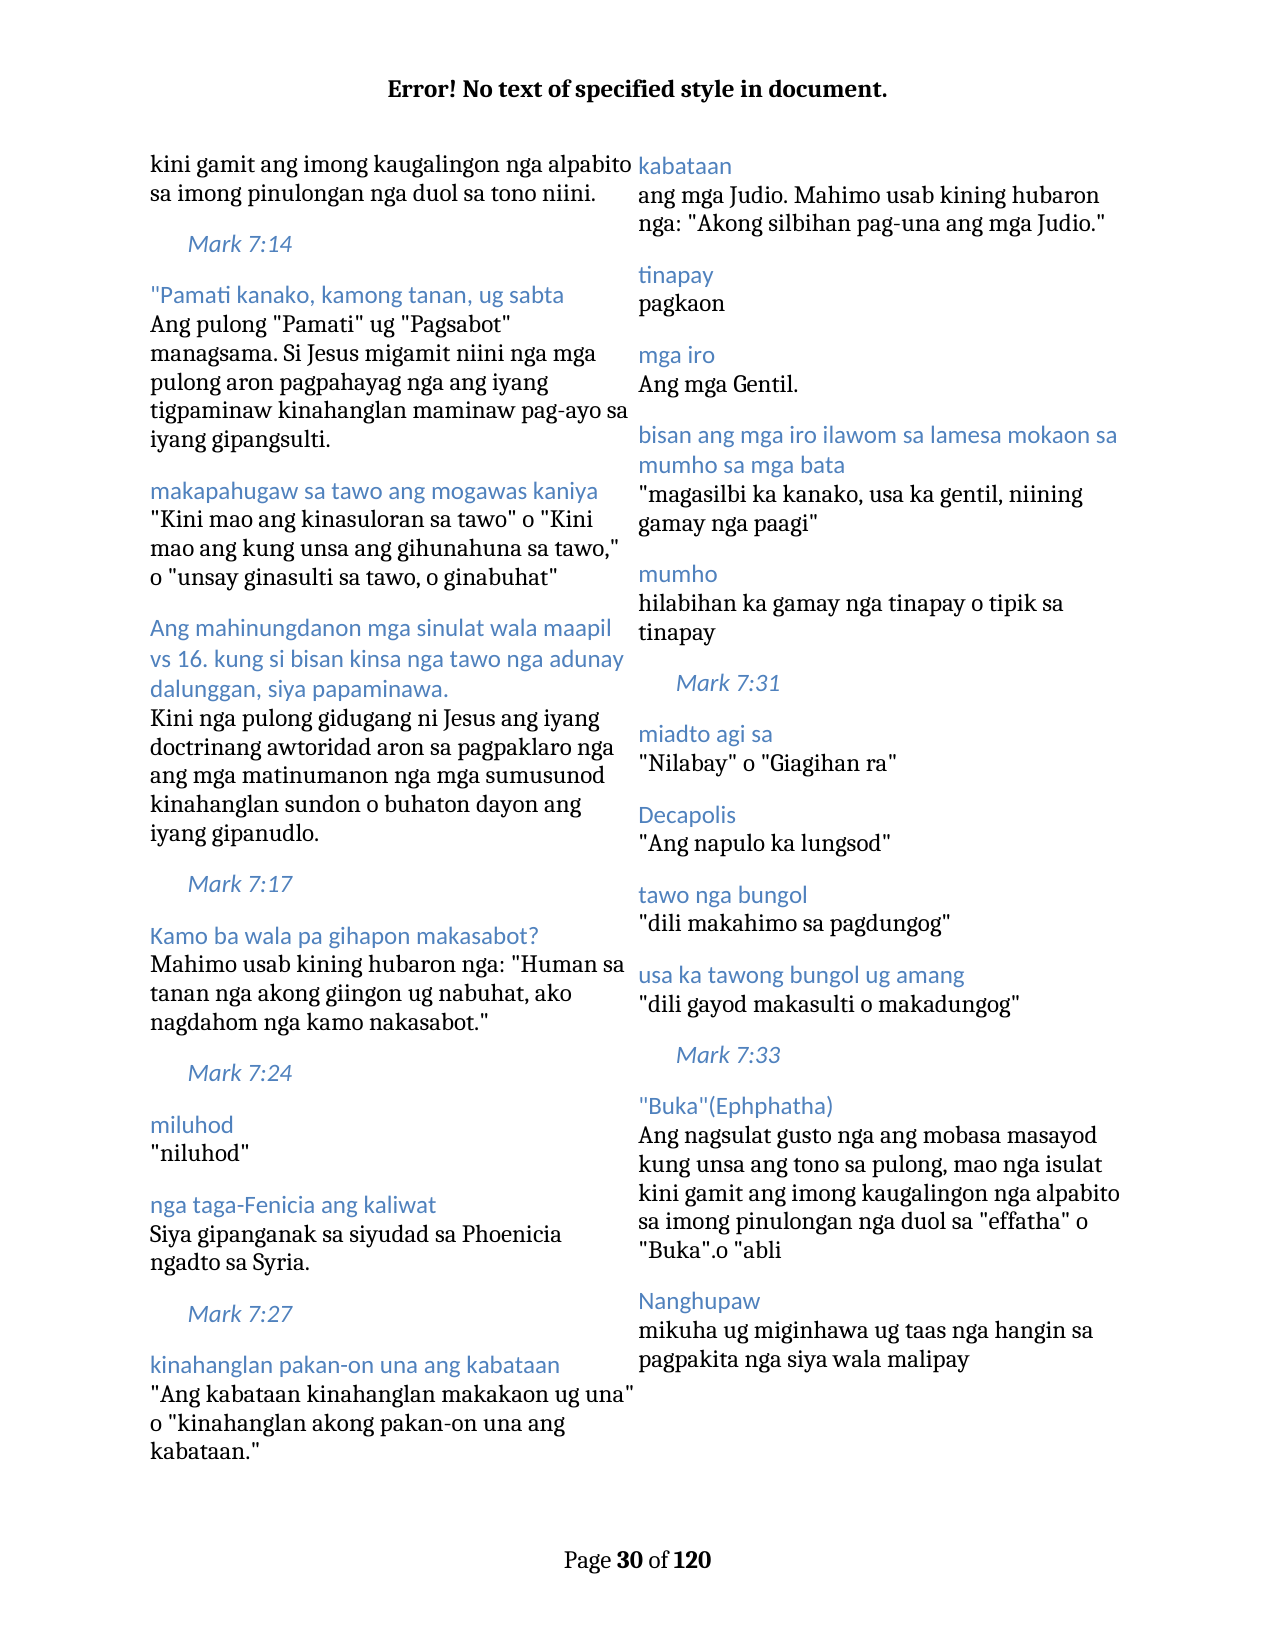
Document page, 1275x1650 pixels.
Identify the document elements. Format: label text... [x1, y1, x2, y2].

text pagkaon [638, 289, 1125, 318]
text mikuha ug miginhawa ug taas nga hangin sa pagpakita nga siya wala malipay [638, 1316, 1125, 1373]
subtitle Kamo ba wala pa gihapon makasabot? [150, 920, 637, 950]
subtitle makapahugaw sa tawo ang mogawas kaniya [150, 475, 637, 505]
subtitle usa ka tawong bungol ug amang [638, 959, 1125, 989]
text "Nilabay" o "Giagihan ra" [638, 749, 1125, 778]
text "Kini mao ang kinasuloran sa tawo" o "Kini mao ang kung unsa ang gihunahuna sa tawo," o "unsay ginasulti sa tawo, o ginabuhat" [150, 505, 637, 592]
subtitle miadto agi sa [638, 719, 1125, 749]
subtitle "Buka"(Ephphatha) [638, 1090, 1125, 1121]
subtitle Mark 7:33 [638, 1039, 1125, 1069]
text "magasilbi ka kanako, usa ka gentil, niining gamay nga paagi" [638, 480, 1125, 538]
text "dili gayod makasulti o makadungog" [638, 989, 1125, 1018]
subtitle tinapay [638, 259, 1125, 289]
subtitle kinahanglan pakan-on una ang kabataan [150, 1349, 637, 1380]
subtitle Mark 7:31 [638, 667, 1125, 698]
text Ang nagsulat gusto nga ang mobasa masayod kung unsa ang tono sa pulong, mao nga isulat kini gamit ang imong kaugalingon nga alpabito sa imong pinulongan nga duol sa "effatha" o "Buka".o "abli [638, 1121, 1125, 1265]
text Ang mga Gentil. [638, 369, 1125, 398]
subtitle mga iro [638, 339, 1125, 369]
subtitle tawo nga bungol [638, 879, 1125, 909]
subtitle Decapolis [638, 799, 1125, 829]
text Siya gipanganak sa siyudad sa Phoenicia ngadto sa Syria. [150, 1219, 637, 1277]
subtitle mumho [638, 558, 1125, 589]
text "Ang napulo ka lungsod" [638, 829, 1125, 858]
text "Ang kabataan kinahanglan makakaon ug una" o "kinahanglan akong pakan-on una ang kabataan." [150, 1380, 637, 1466]
subtitle Ang mahinungdanon mga sinulat wala maapil vs 16. kung si bisan kinsa nga tawo nga adunay dalunggan, siya papaminawa. [150, 612, 637, 704]
text ang mga Judio. Mahimo usab kining hubaron nga: "Akong silbihan pag-una ang mga Judio." [638, 181, 1125, 238]
subtitle bisan ang mga iro ilawom sa lamesa mokaon sa mumho sa mga bata [638, 419, 1125, 480]
subtitle "Pamati kanako, kamong tanan, ug sabta [150, 280, 637, 310]
text "dili makahimo sa pagdungog" [638, 909, 1125, 938]
subtitle Mark 7:27 [150, 1298, 637, 1328]
subtitle Mark 7:17 [150, 868, 637, 899]
text Kini nga pulong gidugang ni Jesus ang iyang doctrinang awtoridad aron sa pagpaklaro nga ang mga matinumanon nga mga sumusunod kinahanglan sundon o buhaton dayon ang iyang gipanudlo. [150, 704, 637, 848]
text Ang pulong "Pamati" ug "Pagsabot" managsama. Si Jesus migamit niini nga mga pulong aron pagpahayag nga ang iyang tigpaminaw kinahanglan maminaw pag-ayo sa iyang gipangsulti. [150, 310, 637, 454]
subtitle Nanghupaw [638, 1286, 1125, 1316]
subtitle Mark 7:14 [150, 228, 637, 259]
subtitle kabataan [638, 150, 1125, 181]
text "niluhod" [150, 1139, 637, 1168]
subtitle nga taga-Fenicia ang kaliwat [150, 1189, 637, 1219]
text Mahimo usab kining hubaron nga: "Human sa tanan nga akong giingon ug nabuhat, ako nagdahom nga kamo nakasabot." [150, 950, 637, 1037]
subtitle Mark 7:24 [150, 1057, 637, 1088]
subtitle miluhod [150, 1109, 637, 1139]
text hilabihan ka gamay nga tinapay o tipik sa tinapay [638, 589, 1125, 646]
